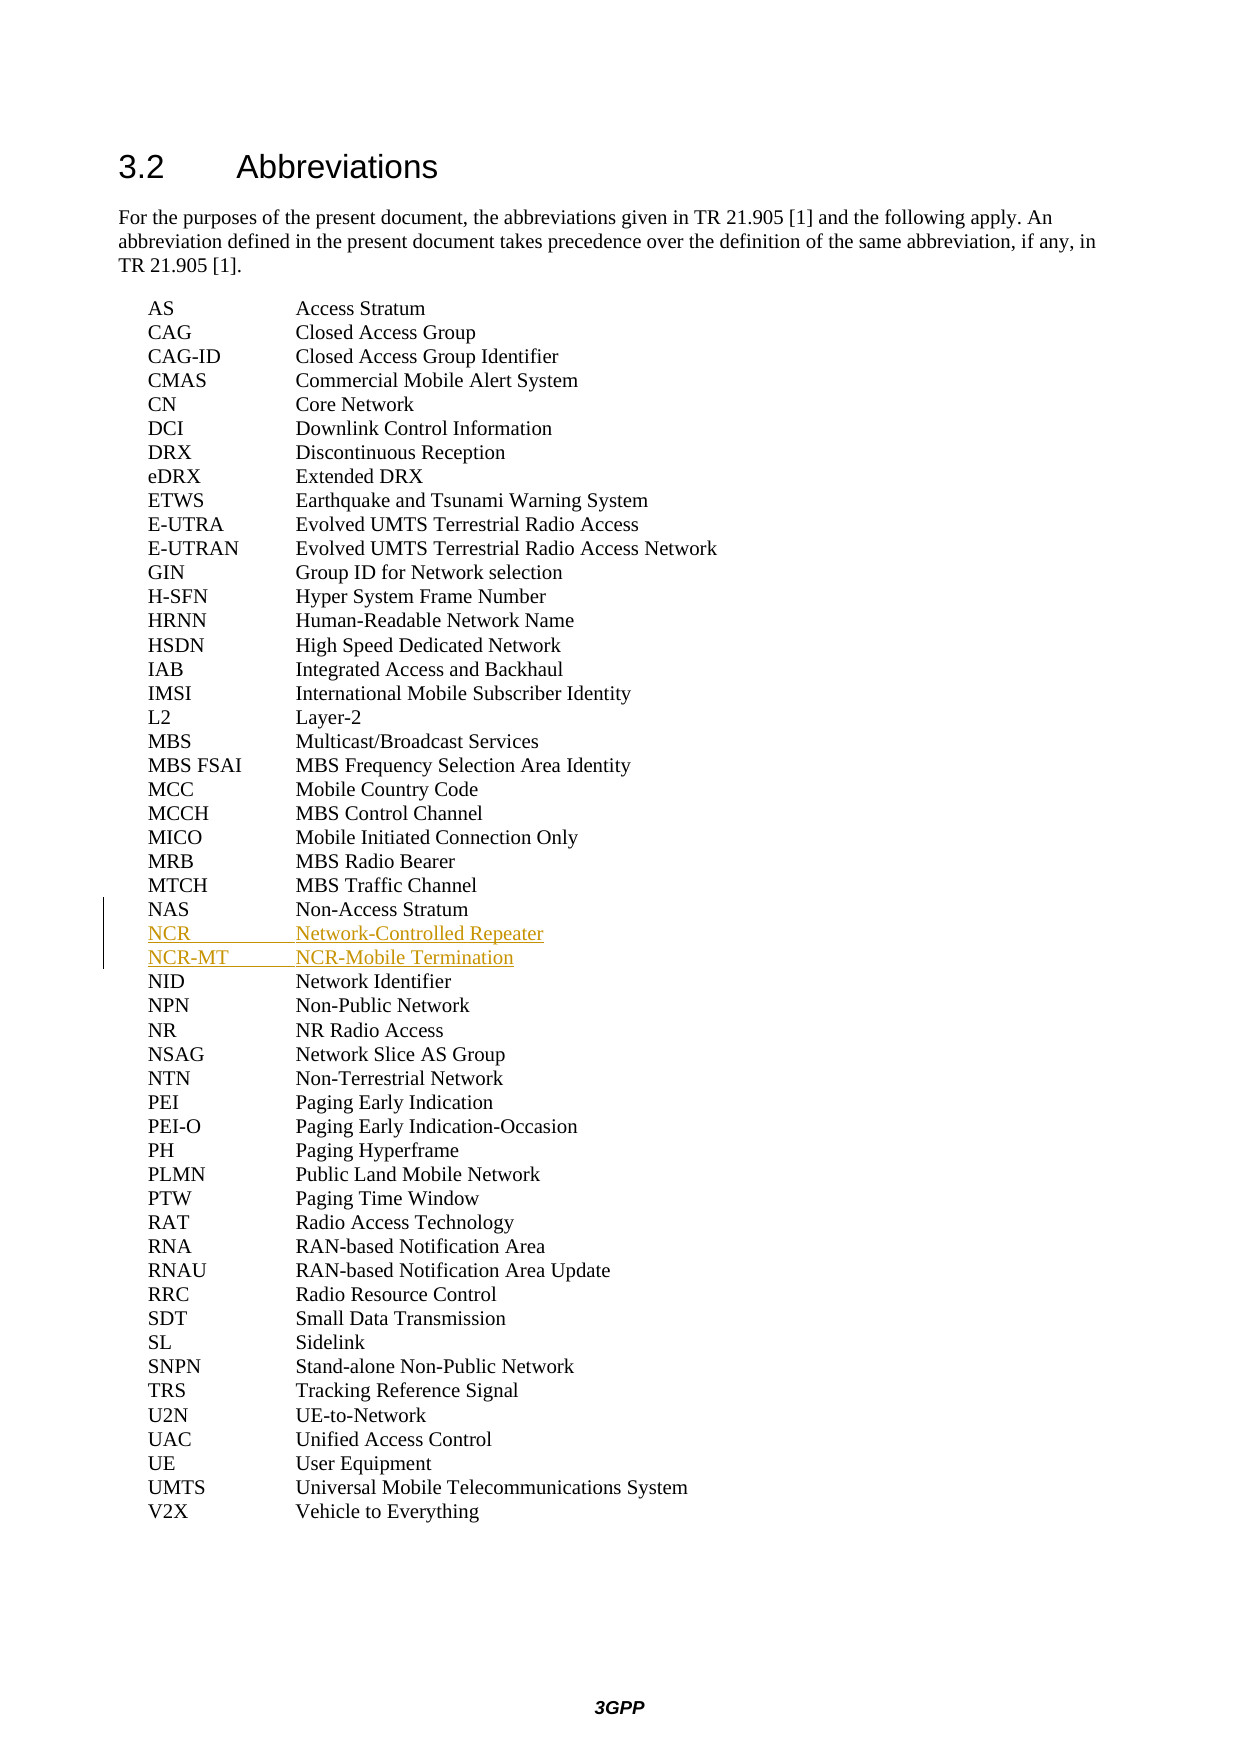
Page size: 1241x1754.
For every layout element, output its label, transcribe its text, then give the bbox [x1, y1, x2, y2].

text HRNN Human-Readable Network Name [148, 608, 1122, 632]
text H-SFN Hyper System Frame Number [148, 584, 1122, 608]
text AS Access Stratum [148, 296, 1122, 320]
text MRB MBS Radio Bearer [148, 849, 1122, 873]
text RRC Radio Resource Control [148, 1282, 1122, 1306]
text MCCH MBS Control Channel [148, 801, 1122, 825]
text NAS Non-Access Stratum [148, 897, 1122, 921]
text eDRX Extended DRX [148, 464, 1122, 488]
text PEI-O Paging Early Indication-Occasion [148, 1114, 1122, 1138]
text RNA RAN-based Notification Area [148, 1234, 1122, 1258]
text ETWS Earthquake and Tsunami Warning System [148, 488, 1122, 512]
text L2 Layer-2 [148, 705, 1122, 729]
text NID Network Identifier [148, 969, 1122, 993]
text PH Paging Hyperframe [148, 1138, 1122, 1162]
text For the purposes of the present document, the abbreviations given in TR 21.905 [1] and the following apply. An abbreviation defined in the present document takes precedence over the definition of the same abbreviation, if any, in TR 21.905 [1]. [118, 205, 1122, 277]
subtitle 3.2 Abbreviations [118, 147, 1122, 186]
text PTW Paging Time Window [148, 1186, 1122, 1210]
text UE User Equipment [148, 1451, 1122, 1475]
text MTCH MBS Traffic Channel [148, 873, 1122, 897]
text IMSI International Mobile Subscriber Identity [148, 681, 1122, 705]
text NTN Non-Terrestrial Network [148, 1066, 1122, 1090]
text TRS Tracking Reference Signal [148, 1378, 1122, 1402]
text SDT Small Data Transmission [148, 1306, 1122, 1330]
text UAC Unified Access Control [148, 1427, 1122, 1451]
text CN Core Network [148, 392, 1122, 416]
text NPN Non-Public Network [148, 993, 1122, 1017]
text NSAG Network Slice AS Group [148, 1042, 1122, 1066]
text SL Sidelink [148, 1330, 1122, 1354]
text MICO Mobile Initiated Connection Only [148, 825, 1122, 849]
text DRX Discontinuous Reception [148, 440, 1122, 464]
text RNAU RAN-based Notification Area Update [148, 1258, 1122, 1282]
text CMAS Commercial Mobile Alert System [148, 368, 1122, 392]
text DCI Downlink Control Information [148, 416, 1122, 440]
text SNPN Stand-alone Non-Public Network [148, 1354, 1122, 1378]
text RAT Radio Access Technology [148, 1210, 1122, 1234]
text UMTS Universal Mobile Telecommunications System [148, 1475, 1122, 1499]
text PLMN Public Land Mobile Network [148, 1162, 1122, 1186]
text MBS FSAI MBS Frequency Selection Area Identity [148, 753, 1122, 777]
text U2N UE-to-Network [148, 1402, 1122, 1427]
text E-UTRA Evolved UMTS Terrestrial Radio Access [148, 512, 1122, 536]
text GIN Group ID for Network selection [148, 560, 1122, 584]
text E-UTRAN Evolved UMTS Terrestrial Radio Access Network [148, 536, 1122, 560]
text NR NR Radio Access [148, 1017, 1122, 1042]
text MBS Multicast/Broadcast Services [148, 729, 1122, 753]
text IAB Integrated Access and Backhaul [148, 657, 1122, 681]
text CAG-ID Closed Access Group Identifier [148, 344, 1122, 368]
text MCC Mobile Country Code [148, 777, 1122, 801]
text V2X Vehicle to Everything [148, 1499, 1122, 1523]
text CAG Closed Access Group [148, 320, 1122, 344]
text PEI Paging Early Indication [148, 1090, 1122, 1114]
text HSDN High Speed Dedicated Network [148, 632, 1122, 657]
